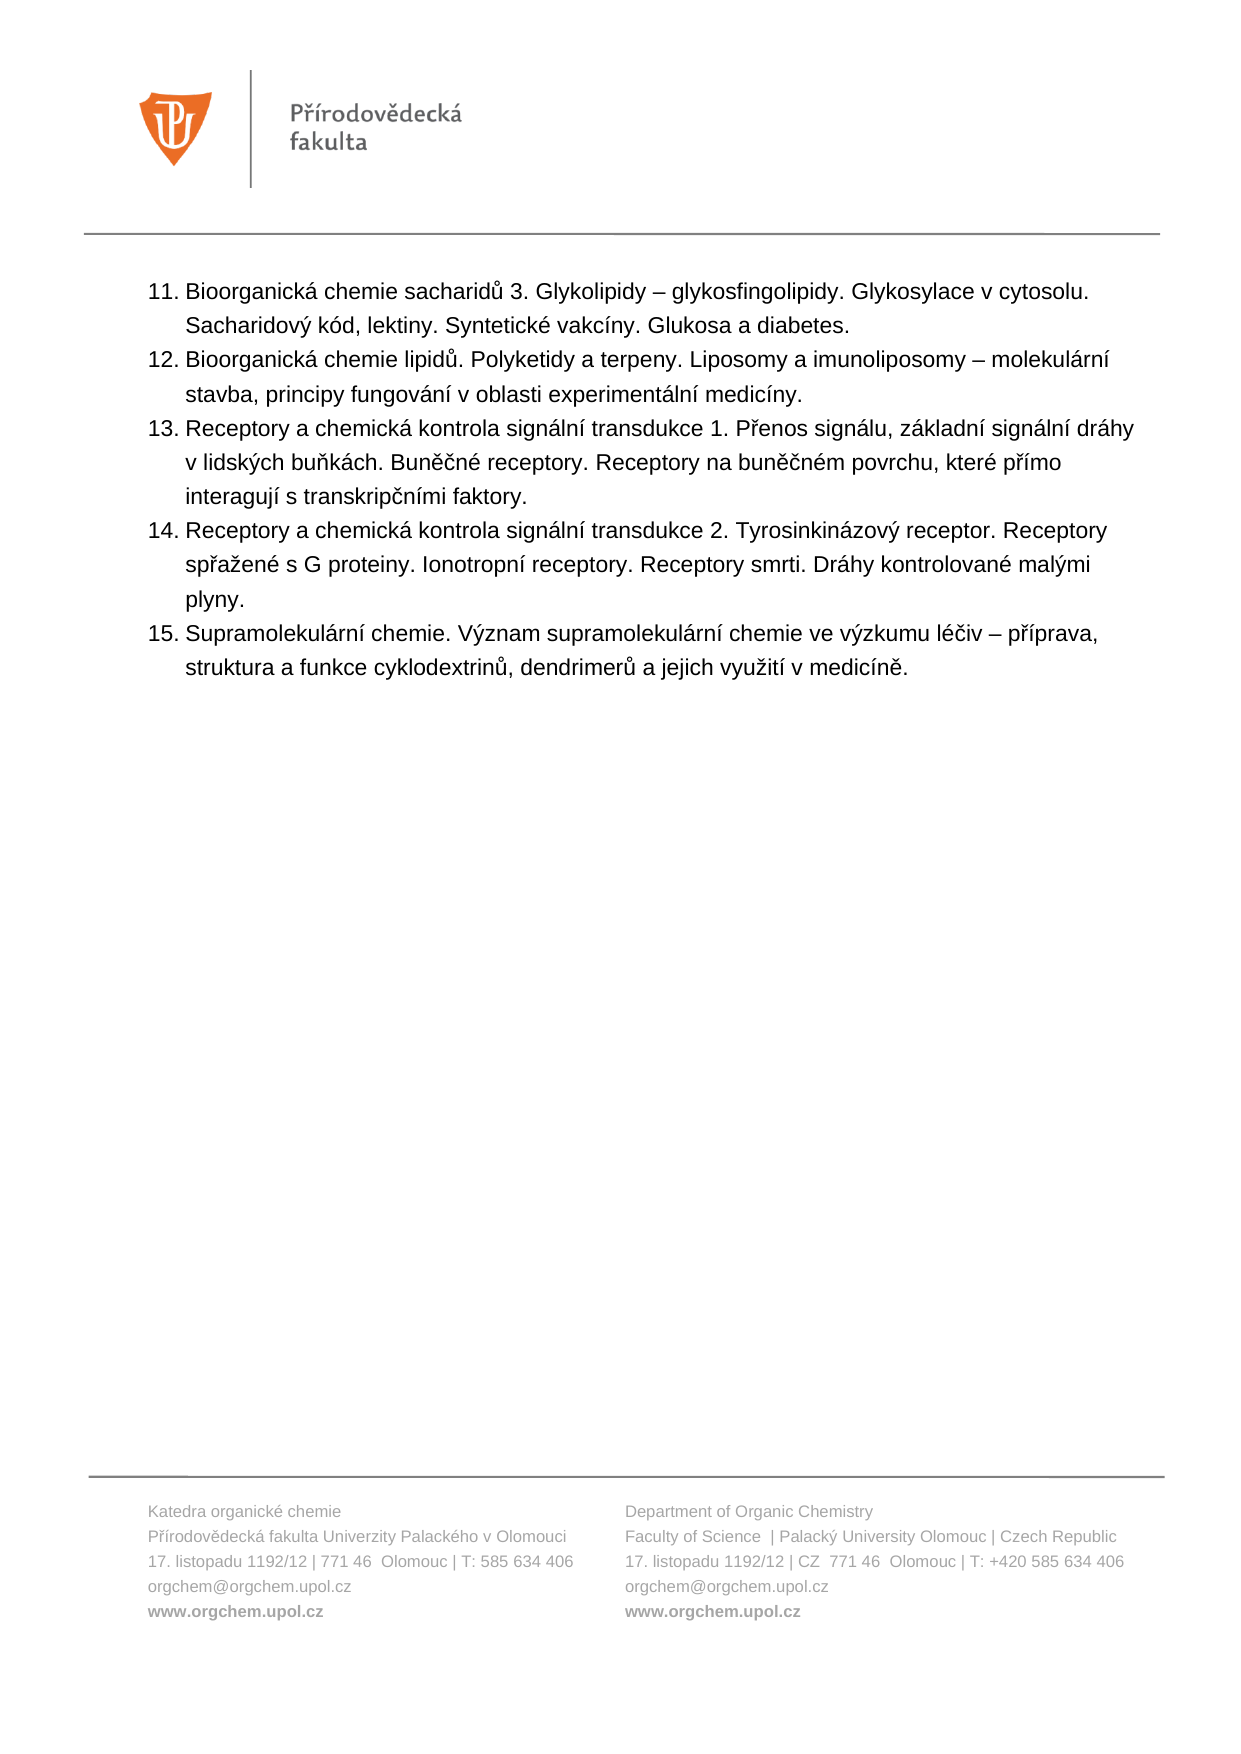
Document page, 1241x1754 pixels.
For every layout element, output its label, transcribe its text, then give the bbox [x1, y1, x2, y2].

list Supramolekulární chemie. Význam supramolekulární chemie ve výzkumu léčiv – příprava, struktura a funkce cyklodextrinů, dendrimerů a jejich využití v medicíně. [148, 620, 1152, 680]
list Bioorganická chemie sacharidů 3. Glykolipidy – glykosfingolipidy. Glykosylace v cytosolu. Sacharidový kód, lektiny. Syntetické vakcíny. Glukosa a diabetes. [148, 278, 1152, 338]
list Bioorganická chemie lipidů. Polyketidy a terpeny. Liposomy a imunoliposomy – molekulární stavba, principy fungování v oblasti experimentální medicíny. [148, 346, 1152, 407]
picture [139, 70, 462, 188]
list Receptory a chemická kontrola signální transdukce 1. Přenos signálu, základní signální dráhy v lidských buňkách. Buněčné receptory. Receptory na buněčném povrchu, které přímo interagují s transkripčními faktory. [148, 415, 1152, 509]
list Receptory a chemická kontrola signální transdukce 2. Tyrosinkinázový receptor. Receptory spřažené s G proteiny. Ionotropní receptory. Receptory smrti. Dráhy kontrolované malými plyny. [148, 517, 1152, 612]
